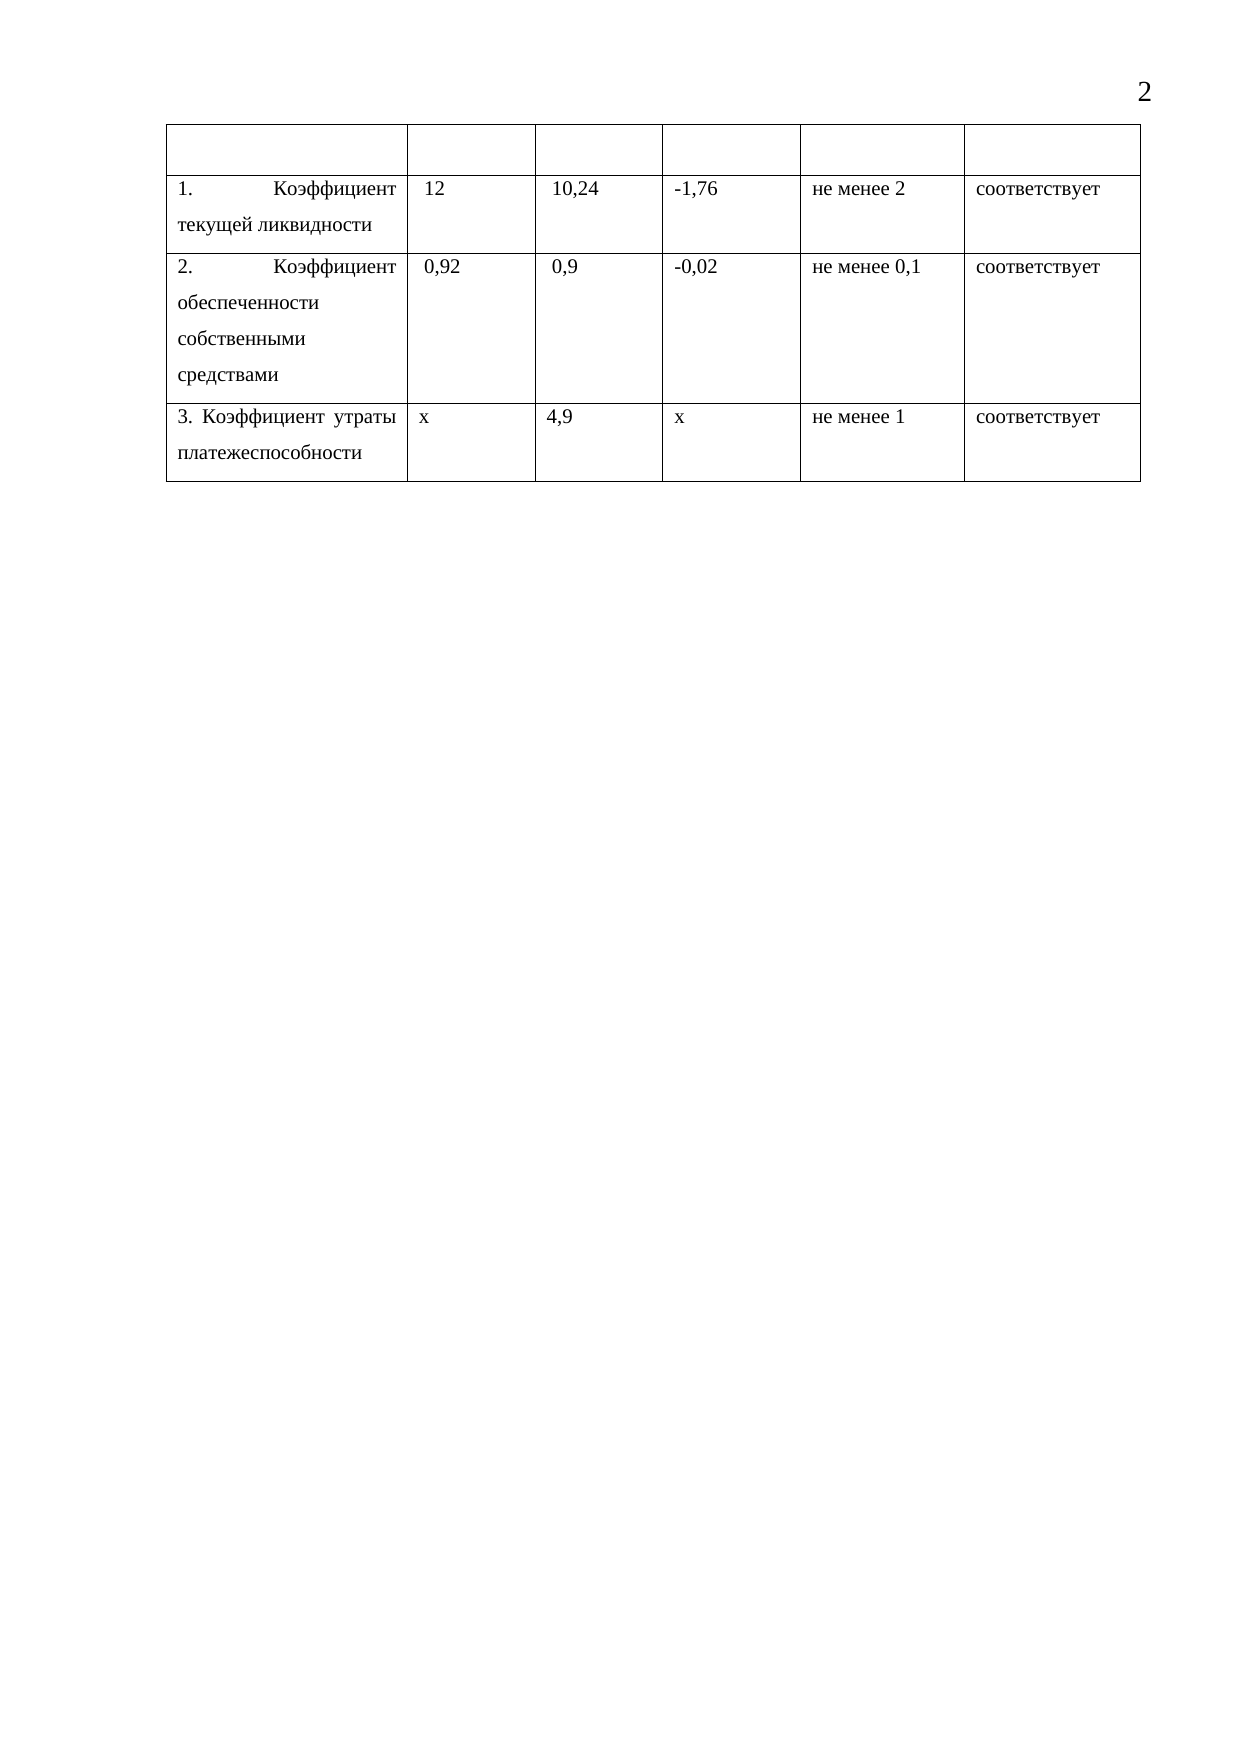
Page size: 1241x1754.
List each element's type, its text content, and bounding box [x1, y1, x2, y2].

table_cell 0,9 [536, 254, 662, 403]
table_cell 12 [408, 176, 535, 253]
table_cell -1,76 [663, 176, 800, 253]
table_cell x [408, 404, 535, 481]
table_cell 10,24 [536, 176, 662, 253]
table_cell не менее 2 [801, 176, 964, 253]
table_cell 0,92 [408, 254, 535, 403]
table_cell соответствует [965, 176, 1140, 253]
table_cell 4,9 [536, 404, 662, 481]
table_cell 5 [801, 125, 964, 175]
table_cell соответствует [965, 254, 1140, 403]
table_cell 2 [408, 125, 535, 175]
table_cell 3. Коэффициент утраты платежеспособности [167, 404, 407, 481]
table_cell 2. Коэффициент обеспеченности собственными средствами [167, 254, 407, 403]
table_cell 4 [663, 125, 800, 175]
table_cell x [663, 404, 800, 481]
table_cell 1 [167, 125, 407, 175]
table_cell не менее 1 [801, 404, 964, 481]
table_cell соответствует [965, 404, 1140, 481]
table_cell не менее 0,1 [801, 254, 964, 403]
table_cell 1. Коэффициент текущей ликвидности [167, 176, 407, 253]
table_cell -0,02 [663, 254, 800, 403]
table_cell 6 [965, 125, 1140, 175]
table_cell 3 [536, 125, 662, 175]
